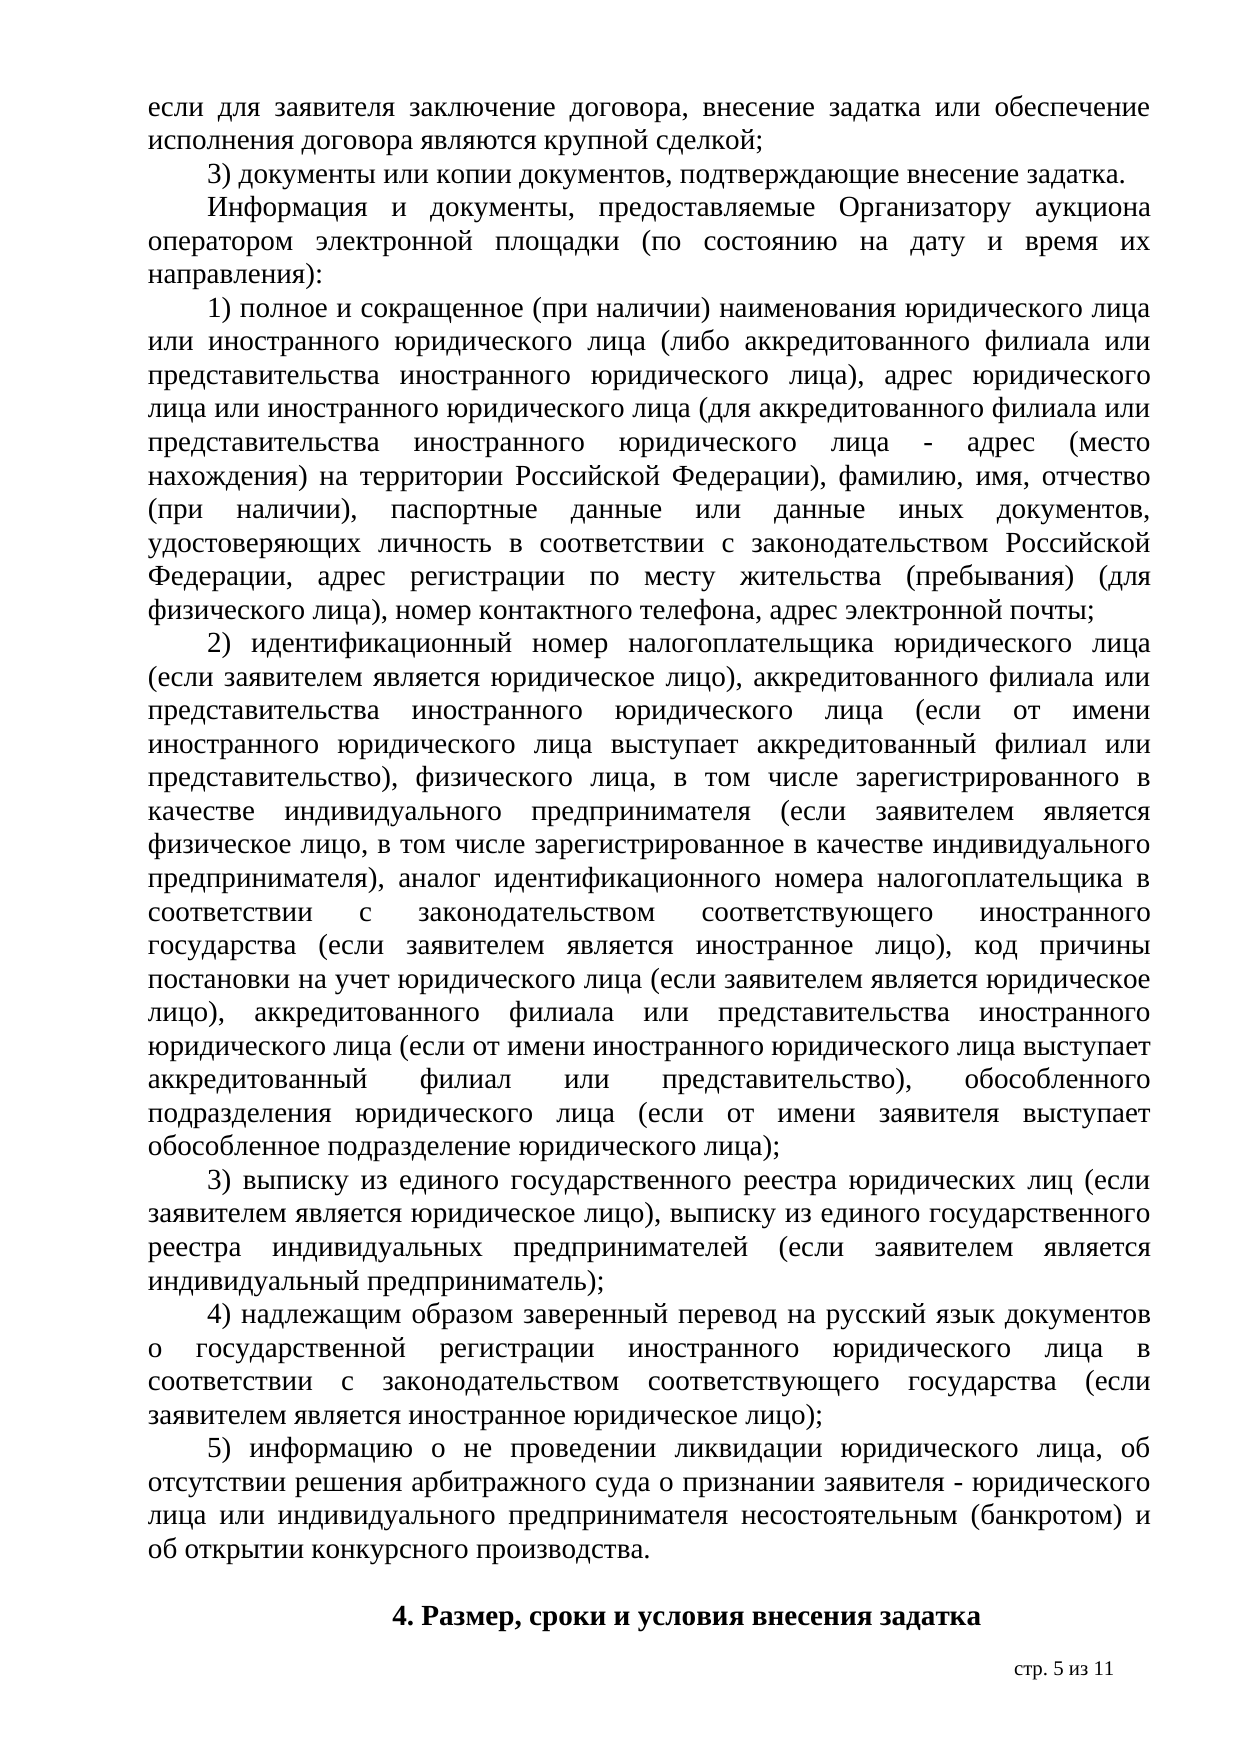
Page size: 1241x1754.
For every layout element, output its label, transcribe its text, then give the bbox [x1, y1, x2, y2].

text 4) надлежащим образом заверенный перевод на русский язык документов о государственной регистрации иностранного юридического лица в соответствии с законодательством соответствующего государства (если заявителем является иностранное юридическое лицо); [148, 1296, 1152, 1430]
text 3) выписку из единого государственного реестра юридических лиц (если заявителем является юридическое лицо), выписку из единого государственного реестра индивидуальных предпринимателей (если заявителем является индивидуальный предприниматель); [148, 1162, 1152, 1296]
text 3) документы или копии документов, подтверждающие внесение задатка. [148, 156, 1152, 189]
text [148, 89, 1152, 156]
text 1) полное и сокращенное (при наличии) наименования юридического лица или иностранного юридического лица (либо аккредитованного филиала или представительства иностранного юридического лица), адрес юридического лица или иностранного юридического лица (для аккредитованного филиала или представительства иностранного юридического лица - адрес (место нахождения) на территории Российской Федерации), фамилию, имя, отчество (при наличии), паспортные данные или данные иных документов, удостоверяющих личность в соответствии с законодательством Российской Федерации, адрес регистрации по месту жительства (пребывания) (для физического лица), номер контактного телефона, адрес электронной почты; [148, 290, 1152, 625]
text Информация и документы, предоставляемые Организатору аукциона оператором электронной площадки (по состоянию на дату и время их направления): [148, 189, 1152, 290]
text 5) информацию о не проведении ликвидации юридического лица, об отсутствии решения арбитражного суда о признании заявителя - юридического лица или индивидуального предпринимателя несостоятельным (банкротом) и об открытии конкурсного производства. [148, 1430, 1152, 1564]
text 4. Размер, сроки и условия внесения задатка [148, 1598, 1152, 1632]
text 2) идентификационный номер налогоплательщика юридического лица (если заявителем является юридическое лицо), аккредитованного филиала или представительства иностранного юридического лица (если от имени иностранного юридического лица выступает аккредитованный филиал или представительство), физического лица, в том числе зарегистрированного в качестве индивидуального предпринимателя (если заявителем является физическое лицо, в том числе зарегистрированное в качестве индивидуального предпринимателя), аналог идентификационного номера налогоплательщика в соответствии с законодательством соответствующего иностранного государства (если заявителем является иностранное лицо), код причины постановки на учет юридического лица (если заявителем является юридическое лицо), аккредитованного филиала или представительства иностранного юридического лица (если от имени иностранного юридического лица выступает аккредитованный филиал или представительство), обособленного подразделения юридического лица (если от имени заявителя выступает обособленное подразделение юридического лица); [148, 625, 1152, 1162]
